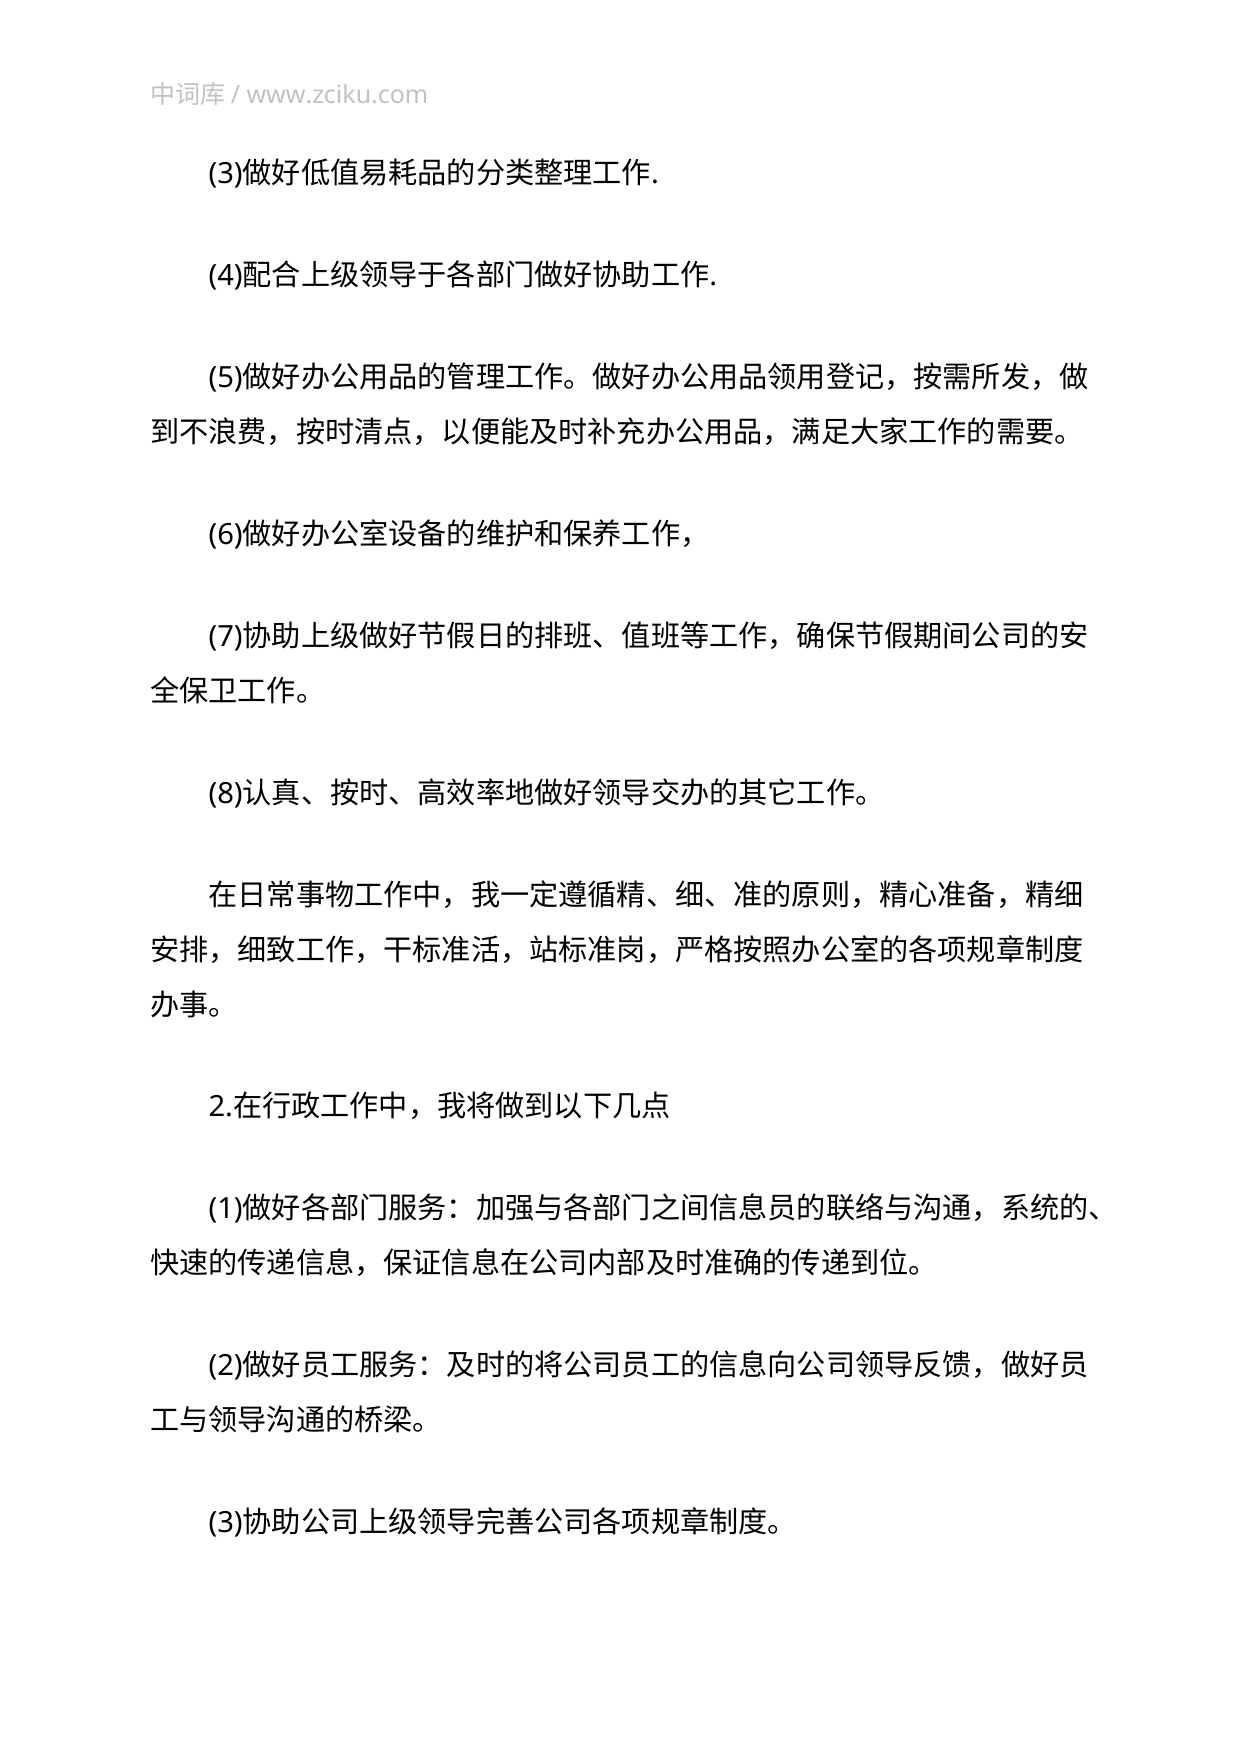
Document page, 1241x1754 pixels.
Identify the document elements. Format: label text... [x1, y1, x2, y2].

text (3)协助公司上级领导完善公司各项规章制度。 [150, 1498, 1090, 1541]
text (8)认真、按时、高效率地做好领导交办的其它工作。 [150, 769, 1090, 812]
text (7)协助上级做好节假日的排班、值班等工作，确保节假期间公司的安全保卫工作。 [150, 613, 1090, 710]
text 在日常事物工作中，我一定遵循精、细、准的原则，精心准备，精细安排，细致工作，干标准活，站标准岗，严格按照办公室的各项规章制度办事。 [150, 871, 1090, 1023]
text 2.在行政工作中，我将做到以下几点 [150, 1083, 1090, 1125]
text (5)做好办公用品的管理工作。做好办公用品领用登记，按需所发，做到不浪费，按时清点，以便能及时补充办公用品，满足大家工作的需要。 [150, 354, 1090, 451]
text (1)做好各部门服务：加强与各部门之间信息员的联络与沟通，系统的、快速的传递信息，保证信息在公司内部及时准确的传递到位。 [150, 1185, 1090, 1282]
text (3)做好低值易耗品的分类整理工作. [150, 150, 1090, 192]
text (6)做好办公室设备的维护和保养工作， [150, 511, 1090, 553]
text (4)配合上级领导于各部门做好协助工作. [150, 252, 1090, 294]
text (2)做好员工服务：及时的将公司员工的信息向公司领导反馈，做好员工与领导沟通的桥梁。 [150, 1342, 1090, 1439]
